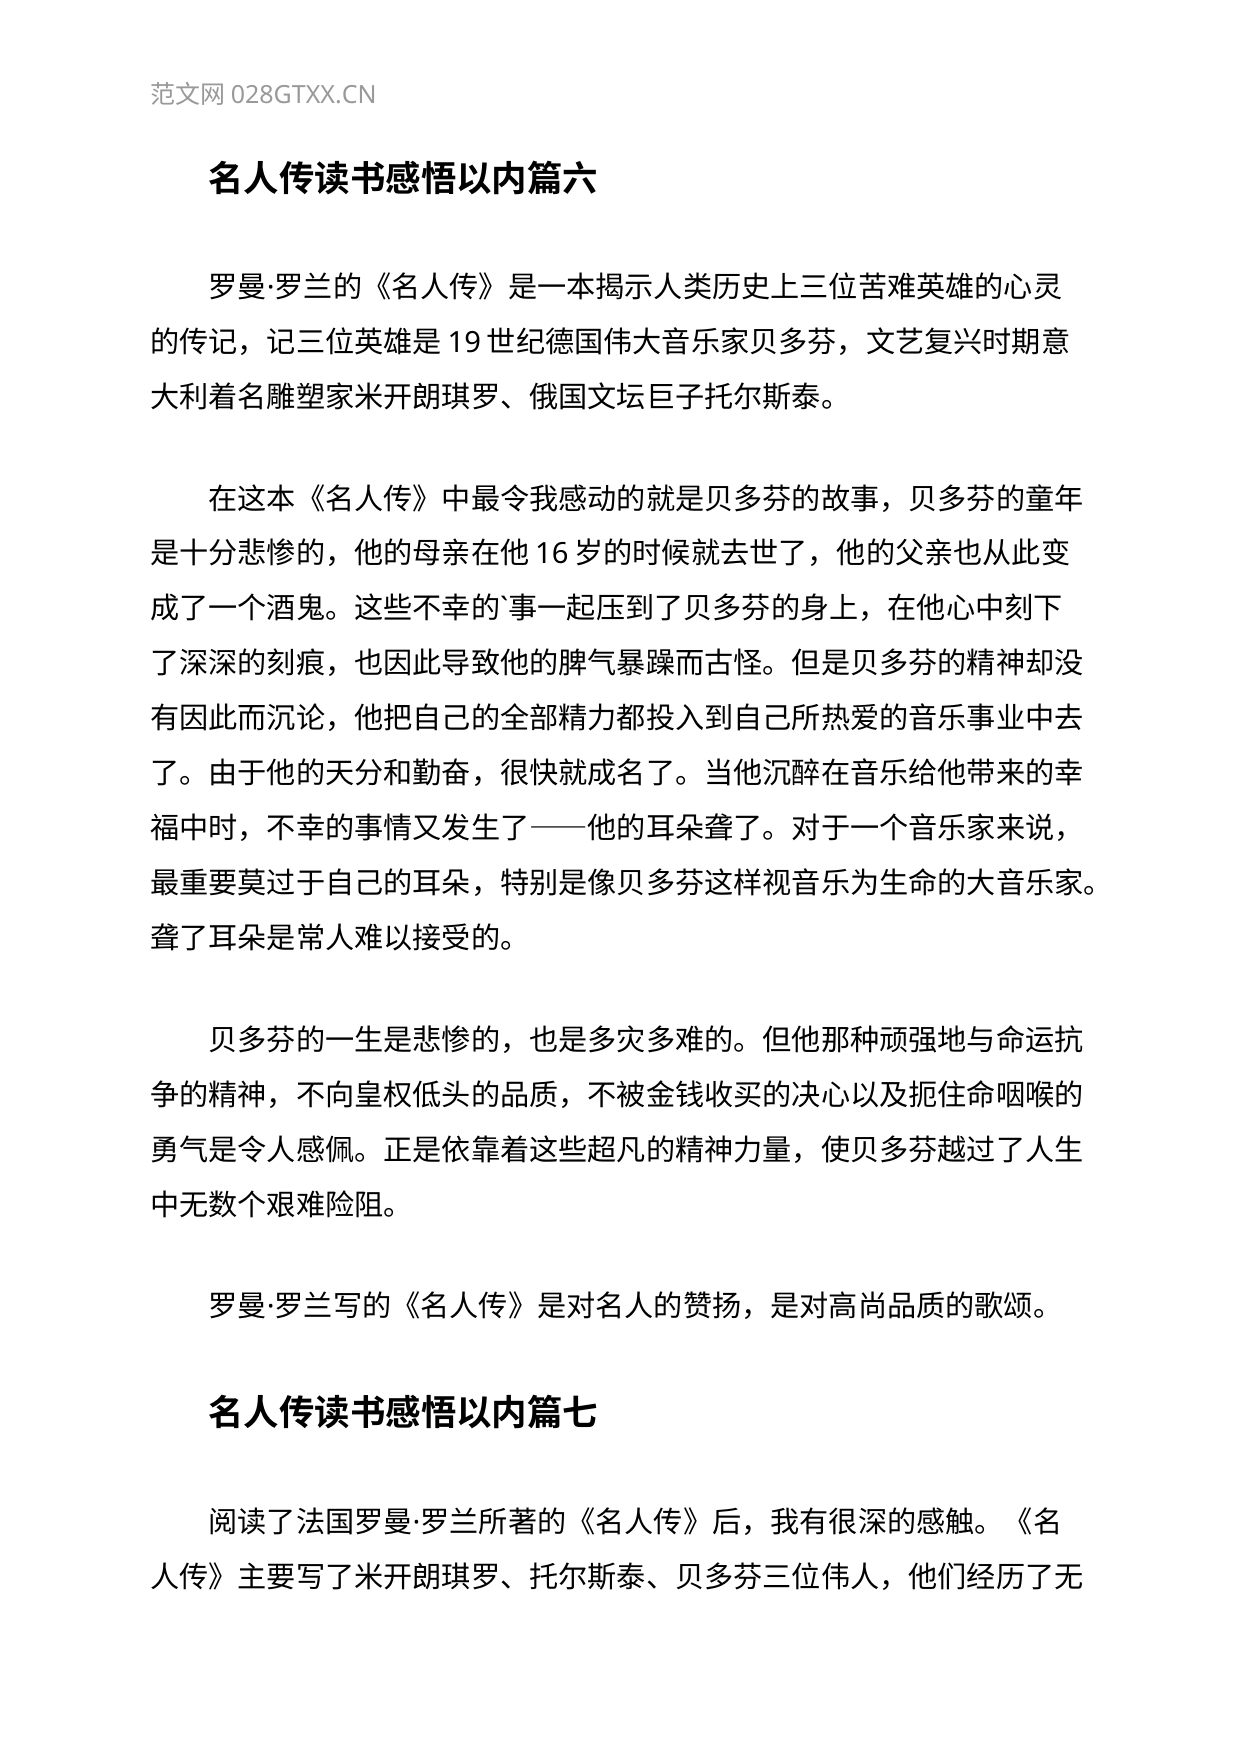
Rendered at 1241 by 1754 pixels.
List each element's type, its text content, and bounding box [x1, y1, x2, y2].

text 名人传读书感悟以内篇六 [150, 150, 1090, 201]
text 罗曼·罗兰写的《名人传》是对名人的赞扬，是对高尚品质的歌颂。 [150, 1283, 1090, 1325]
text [150, 1498, 1090, 1596]
text 贝多芬的一生是悲惨的，也是多灾多难的。但他那种顽强地与命运抗争的精神，不向皇权低头的品质，不被金钱收买的决心以及扼住命咽喉的勇气是令人感佩。正是依靠着这些超凡的精神力量，使贝多芬越过了人生中无数个艰难险阻。 [150, 1016, 1090, 1223]
text 名人传读书感悟以内篇七 [150, 1385, 1090, 1436]
text 罗曼·罗兰的《名人传》是一本揭示人类历史上三位苦难英雄的心灵的传记，记三位英雄是19世纪德国伟大音乐家贝多芬，文艺复兴时期意大利着名雕塑家米开朗琪罗、俄国文坛巨子托尔斯泰。 [150, 263, 1090, 416]
text 在这本《名人传》中最令我感动的就是贝多芬的故事，贝多芬的童年是十分悲惨的，他的母亲在他16岁的时候就去世了，他的父亲也从此变成了一个酒鬼。这些不幸的`事一起压到了贝多芬的身上，在他心中刻下了深深的刻痕，也因此导致他的脾气暴躁而古怪。但是贝多芬的精神却没有因此而沉论，他把自己的全部精力都投入到自己所热爱的音乐事业中去了。由于他的天分和勤奋，很快就成名了。当他沉醉在音乐给他带来的幸福中时，不幸的事情又发生了——他的耳朵聋了。对于一个音乐家来说，最重要莫过于自己的耳朵，特别是像贝多芬这样视音乐为生命的大音乐家。聋了耳朵是常人难以接受的。 [150, 475, 1090, 957]
